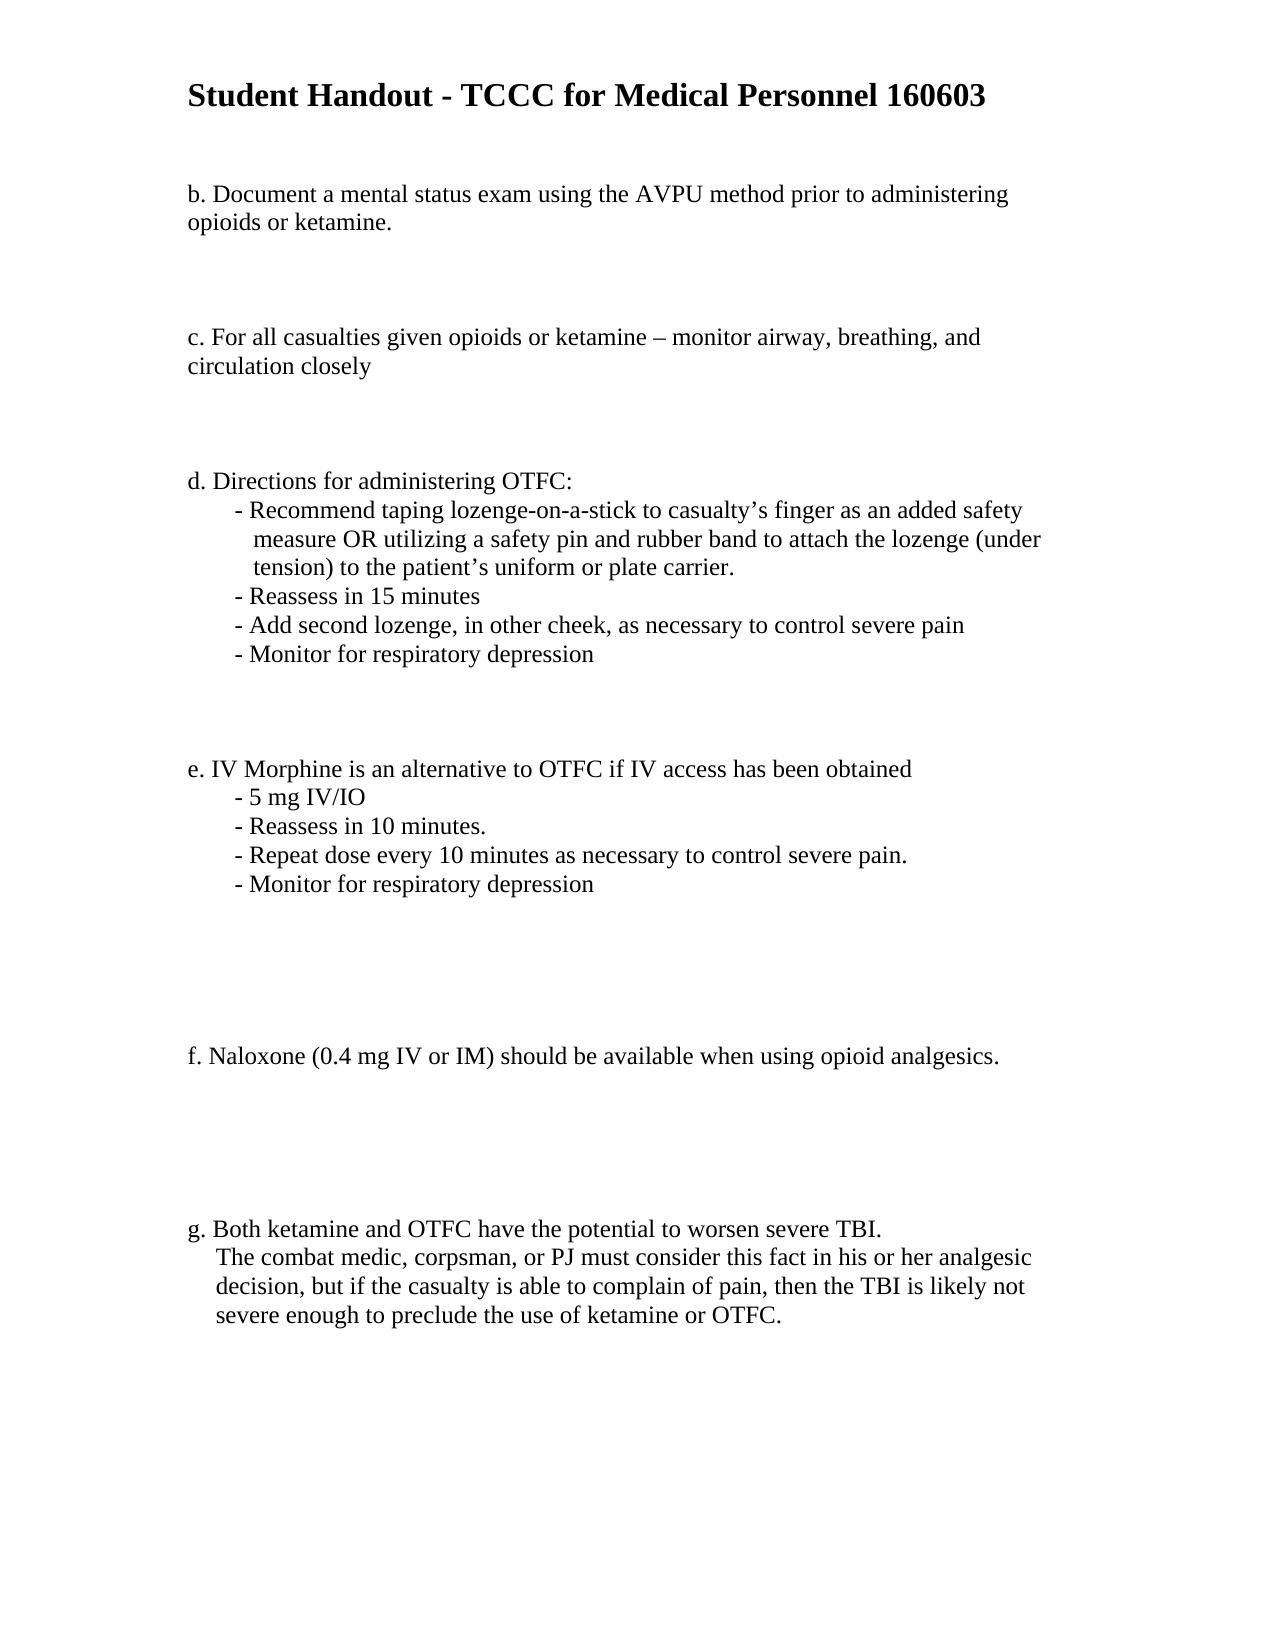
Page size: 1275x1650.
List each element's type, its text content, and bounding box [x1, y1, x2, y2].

text c. For all casualties given opioids or ketamine – monitor airway, breathing, and circulation closely [187, 322, 1087, 380]
text The combat medic, corpsman, or PJ must consider this fact in his or her analgesic decision, but if the casualty is able to complain of pain, then the TBI is likely not severe enough to preclude the use of ketamine or OTFC. [216, 1242, 1087, 1329]
text b. Document a mental status exam using the AVPU method prior to administering opioids or ketamine. [187, 179, 1087, 236]
text - Reassess in 15 minutes [234, 581, 1087, 610]
text d. Directions for administering OTFC: [187, 466, 1087, 495]
text - Add second lozenge, in other cheek, as necessary to control severe pain [234, 610, 1087, 639]
text - Reassess in 10 minutes. [234, 811, 1087, 840]
text f. Naloxone (0.4 mg IV or IM) should be available when using opioid analgesics. [187, 1041, 1087, 1070]
text - Monitor for respiratory depression [234, 639, 1087, 667]
text - Repeat dose every 10 minutes as necessary to control severe pain. [234, 840, 1087, 869]
text - 5 mg IV/IO [234, 782, 1087, 811]
text - Monitor for respiratory depression [234, 869, 1087, 897]
text - Recommend taping lozenge-on-a-stick to casualty’s finger as an added safety measure OR utilizing a safety pin and rubber band to attach the lozenge (under tension) to the patient’s uniform or plate carrier. [234, 495, 1087, 581]
text e. IV Morphine is an alternative to OTFC if IV access has been obtained [187, 754, 1087, 782]
text g. Both ketamine and OTFC have the potential to worsen severe TBI. [187, 1214, 1087, 1242]
